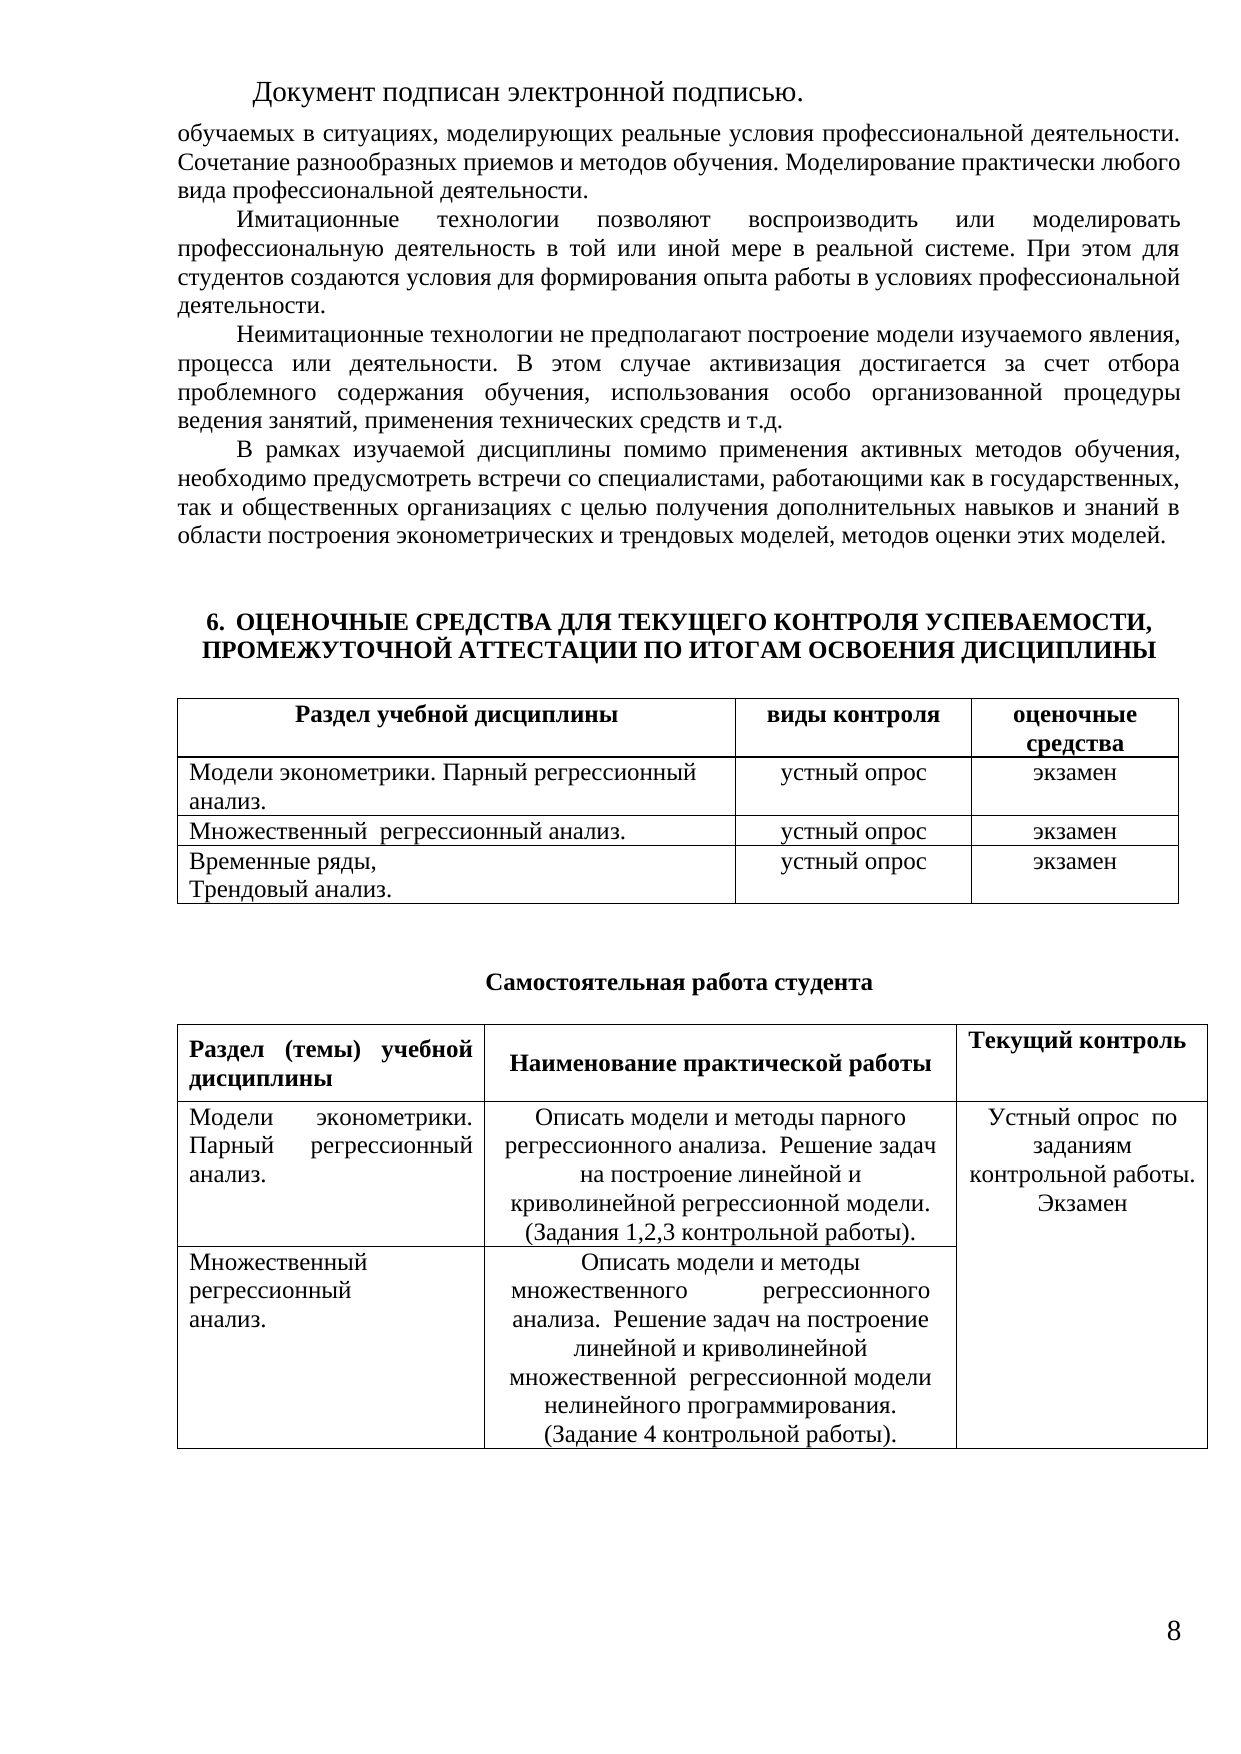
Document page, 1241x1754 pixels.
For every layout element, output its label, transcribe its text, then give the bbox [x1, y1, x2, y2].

table_cell Модели эконометрики. Парный регрессионный анализ. [178, 758, 735, 815]
table_header Наименование практической работы [485, 1025, 956, 1101]
table_header Раздел (темы) учебной дисциплины [178, 1025, 484, 1101]
table_cell экзамен [972, 816, 1178, 845]
table_cell Множественный регрессионный анализ. [178, 816, 735, 845]
table_header оценочные средства [972, 699, 1178, 756]
table_cell Множественный регрессионный анализ. [178, 1247, 484, 1448]
text Имитационные технологии позволяют воспроизводить или моделировать профессиональную деятельность в той или иной мере в реальной системе. При этом для студентов создаются условия для формирования опыта работы в условиях профессиональной деятельности. [177, 204, 1181, 319]
text Самостоятельная работа студента [177, 967, 1181, 995]
table_cell Устный опрос по заданиям контрольной работы. Экзамен [957, 1102, 1207, 1448]
table_header Текущий контроль [957, 1025, 1207, 1101]
table_cell экзамен [972, 758, 1178, 815]
text В рамках изучаемой дисциплины помимо применения активных методов обучения, необходимо предусмотреть встречи со специалистами, работающими как в государственных, так и общественных организациях с целью получения дополнительных навыков и знаний в области построения эконометрических и трендовых моделей, методов оценки этих моделей. [177, 434, 1181, 549]
table_cell Описать модели и методы парного регрессионного анализа. Решение задач на построение линейной и криволинейной регрессионной модели. (Задания 1,2,3 контрольной работы). [485, 1102, 956, 1246]
table_cell экзамен [972, 846, 1178, 903]
table_cell устный опрос [736, 846, 971, 903]
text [177, 118, 1181, 204]
table_cell Временные ряды, Трендовый анализ. [178, 846, 735, 903]
table_cell Описать модели и методы множественного регрессионного анализа. Решение задач на построение линейной и криволинейной множественной регрессионной модели нелинейного программирования. (Задание 4 контрольной работы). [485, 1247, 956, 1448]
table_header Раздел учебной дисциплины [178, 699, 735, 756]
table_cell Модели эконометрики. Парный регрессионный анализ. [178, 1102, 484, 1246]
text Неимитационные технологии не предполагают построение модели изучаемого явления, процесса или деятельности. В этом случае активизация достигается за счет отбора проблемного содержания обучения, использования особо организованной процедуры ведения занятий, применения технических средств и т.д. [177, 319, 1181, 434]
table_cell устный опрос [736, 816, 971, 845]
table_header виды контроля [736, 699, 971, 756]
table_cell устный опрос [736, 758, 971, 815]
subtitle Оценочные средства для текущего контроля успеваемости, промежуточной аттестации по итогам освоения дисциплины [177, 607, 1181, 664]
